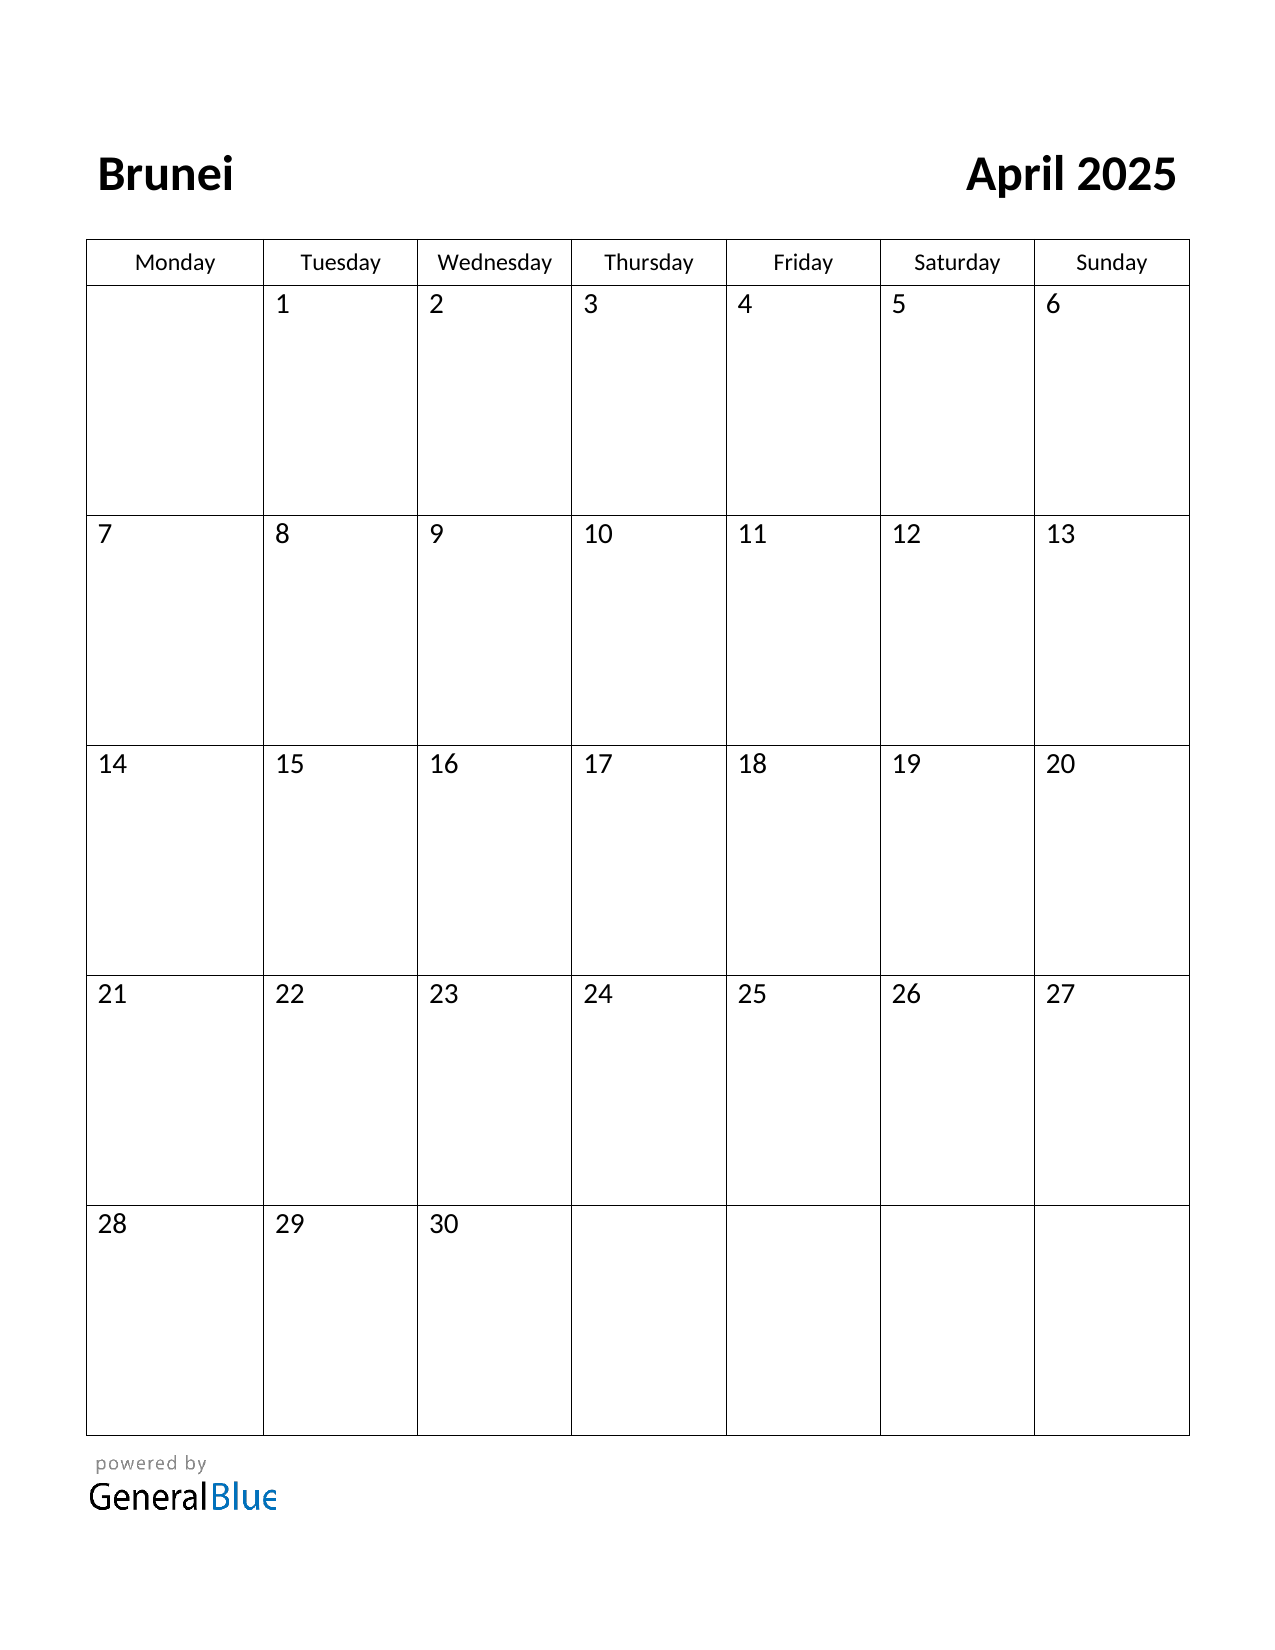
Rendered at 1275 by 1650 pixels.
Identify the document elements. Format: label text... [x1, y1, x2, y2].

table_cell [418, 778, 571, 974]
table_cell [264, 778, 417, 974]
table_cell 10 [572, 516, 726, 548]
table_cell 29 [264, 1206, 417, 1238]
table_cell [86, 1436, 1189, 1534]
table_cell [727, 1238, 880, 1434]
table_cell [881, 778, 1034, 974]
table_cell 24 [572, 976, 726, 1008]
table_cell 5 [881, 286, 1034, 318]
table_cell [572, 1206, 726, 1238]
table_cell [881, 1008, 1034, 1204]
table_cell [881, 548, 1034, 744]
table_cell 27 [1035, 976, 1189, 1008]
table_cell [1035, 1008, 1189, 1204]
table_cell 3 [572, 286, 726, 318]
table_cell [87, 1238, 263, 1434]
table_cell [87, 1008, 263, 1204]
table_cell [727, 1206, 880, 1238]
table_cell [881, 318, 1034, 514]
table_cell [264, 318, 417, 514]
table_cell [881, 1206, 1034, 1238]
table_cell 21 [87, 976, 263, 1008]
table_cell Wednesday [418, 240, 571, 284]
table_cell 8 [264, 516, 417, 548]
table_cell 1 [264, 286, 417, 318]
table_cell Thursday [572, 240, 726, 284]
table_cell Monday [87, 240, 263, 284]
table_cell 28 [87, 1206, 263, 1238]
table_cell [727, 548, 880, 744]
table_cell 2 [418, 286, 571, 318]
table_header Brunei [86, 105, 572, 239]
table_cell [264, 1008, 417, 1204]
table_cell [1035, 318, 1189, 514]
table_cell 6 [1035, 286, 1189, 318]
table_cell [727, 1008, 880, 1204]
table_cell [572, 548, 726, 744]
table_cell 13 [1035, 516, 1189, 548]
table_cell 20 [1035, 746, 1189, 778]
table_cell [264, 1238, 417, 1434]
table_cell [727, 778, 880, 974]
table_cell Friday [727, 240, 880, 284]
table_cell 23 [418, 976, 571, 1008]
table_cell Sunday [1035, 240, 1189, 284]
table_cell [418, 1008, 571, 1204]
table_cell 9 [418, 516, 571, 548]
table_cell [1035, 548, 1189, 744]
table_cell [1035, 1206, 1189, 1238]
table_cell [87, 778, 263, 974]
table_cell 25 [727, 976, 880, 1008]
table_cell 16 [418, 746, 571, 778]
table_cell [87, 318, 263, 514]
table_cell [1035, 778, 1189, 974]
table_cell [572, 1008, 726, 1204]
table_cell [572, 318, 726, 514]
table_cell [572, 1238, 726, 1434]
table_cell [87, 286, 263, 318]
table_cell 18 [727, 746, 880, 778]
table_cell [881, 1238, 1034, 1434]
picture [88, 1452, 276, 1515]
table_cell [418, 318, 571, 514]
table_cell 11 [727, 516, 880, 548]
table_cell 19 [881, 746, 1034, 778]
table_cell 22 [264, 976, 417, 1008]
table_cell 26 [881, 976, 1034, 1008]
table_cell [1035, 1238, 1189, 1434]
table_cell [572, 778, 726, 974]
table_cell 7 [87, 516, 263, 548]
table_cell Saturday [881, 240, 1034, 284]
table_cell 15 [264, 746, 417, 778]
table_cell 12 [881, 516, 1034, 548]
table_cell 14 [87, 746, 263, 778]
table_cell 30 [418, 1206, 571, 1238]
table_header April 2025 [572, 105, 1189, 239]
table_cell [418, 548, 571, 744]
table_cell Tuesday [264, 240, 417, 284]
table_cell [87, 548, 263, 744]
table_cell [264, 548, 417, 744]
table_cell [418, 1238, 571, 1434]
table_cell 4 [727, 286, 880, 318]
table_cell [727, 318, 880, 514]
table_cell 17 [572, 746, 726, 778]
